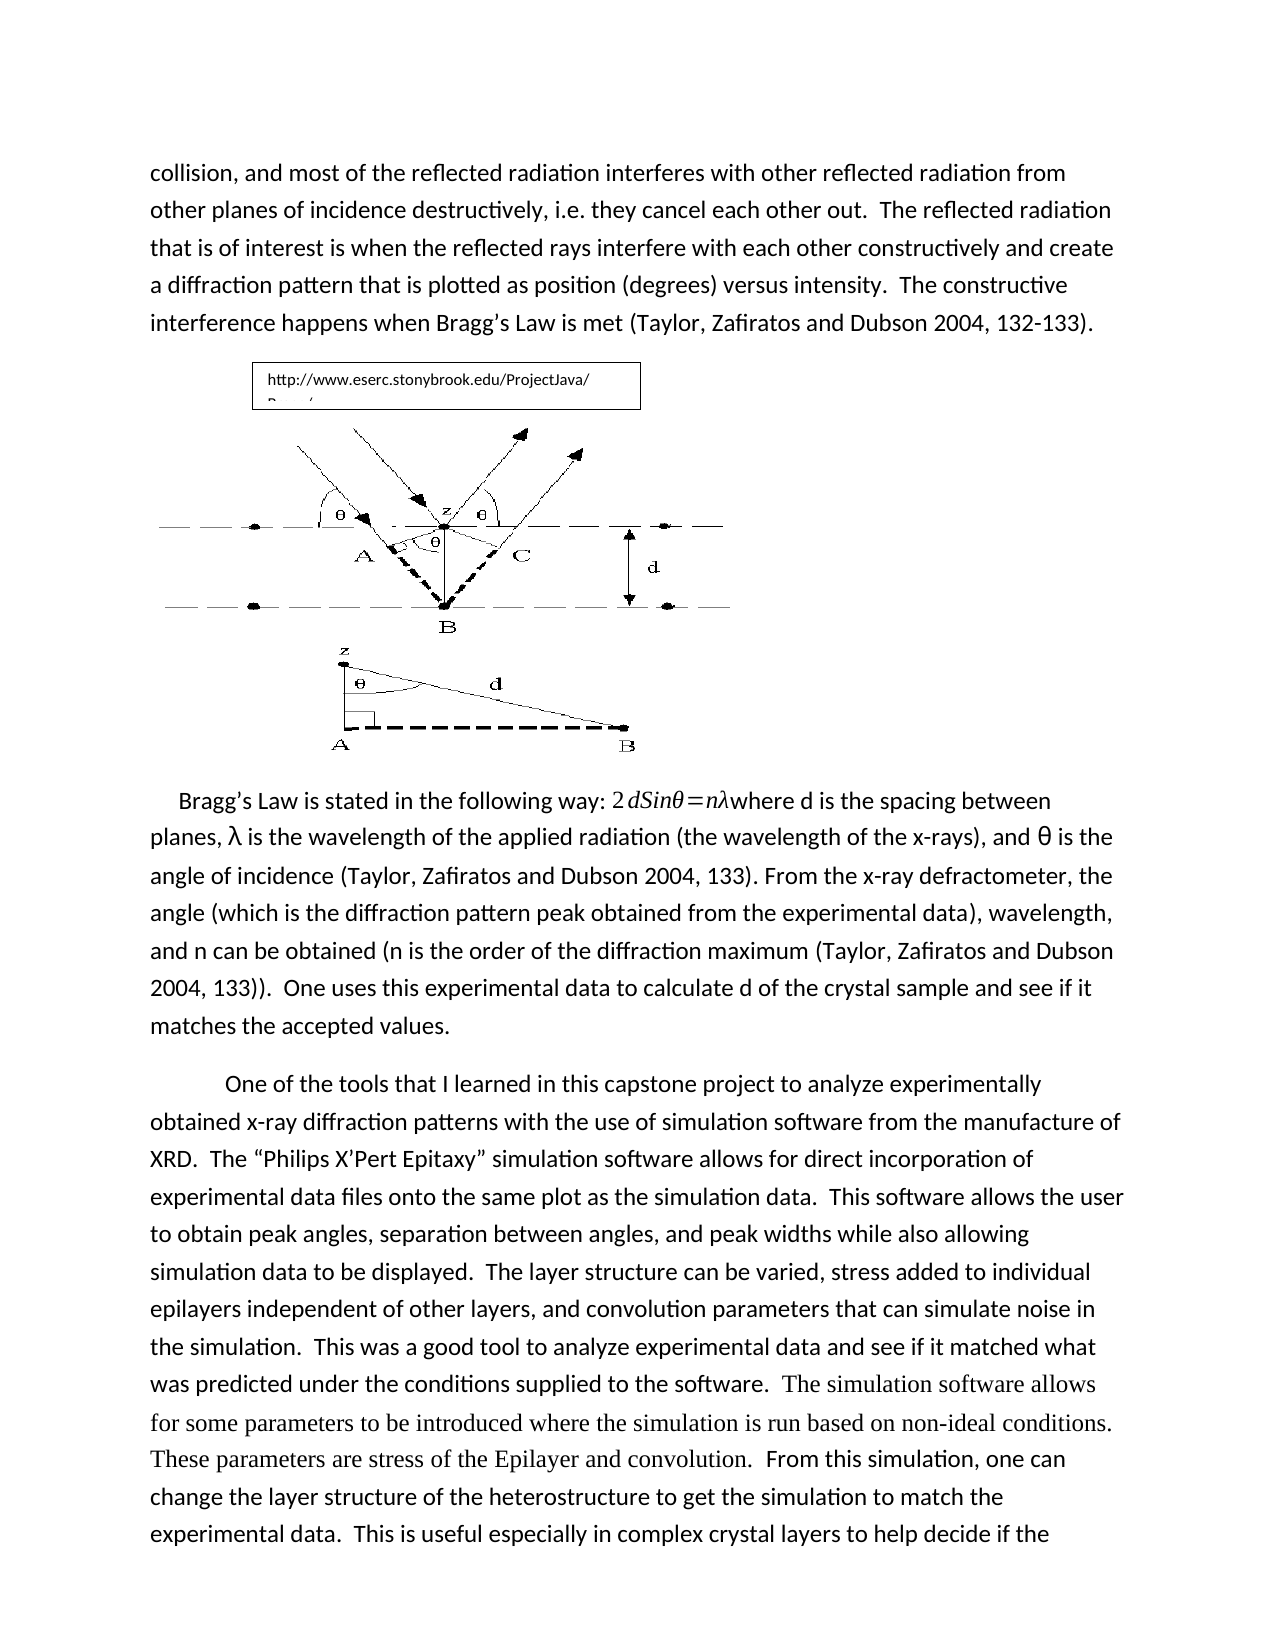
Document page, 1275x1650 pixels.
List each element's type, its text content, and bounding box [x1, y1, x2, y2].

text Bragg’s Law is stated in the following way: where d is the spacing between planes, λ is the wavelength of the applied radiation (the wavelength of the x-rays), and θ is the angle of incidence. From the x-ray defractometer, the angle (which is the diffraction pattern peak obtained from the experimental data), wavelength, and n can be obtained (n is the order of the diffraction maximum). One uses this experimental data to calculate d of the crystal sample and see if it matches the accepted values. [150, 778, 1125, 1041]
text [150, 150, 1125, 337]
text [150, 1061, 1125, 1549]
picture [150, 416, 739, 758]
